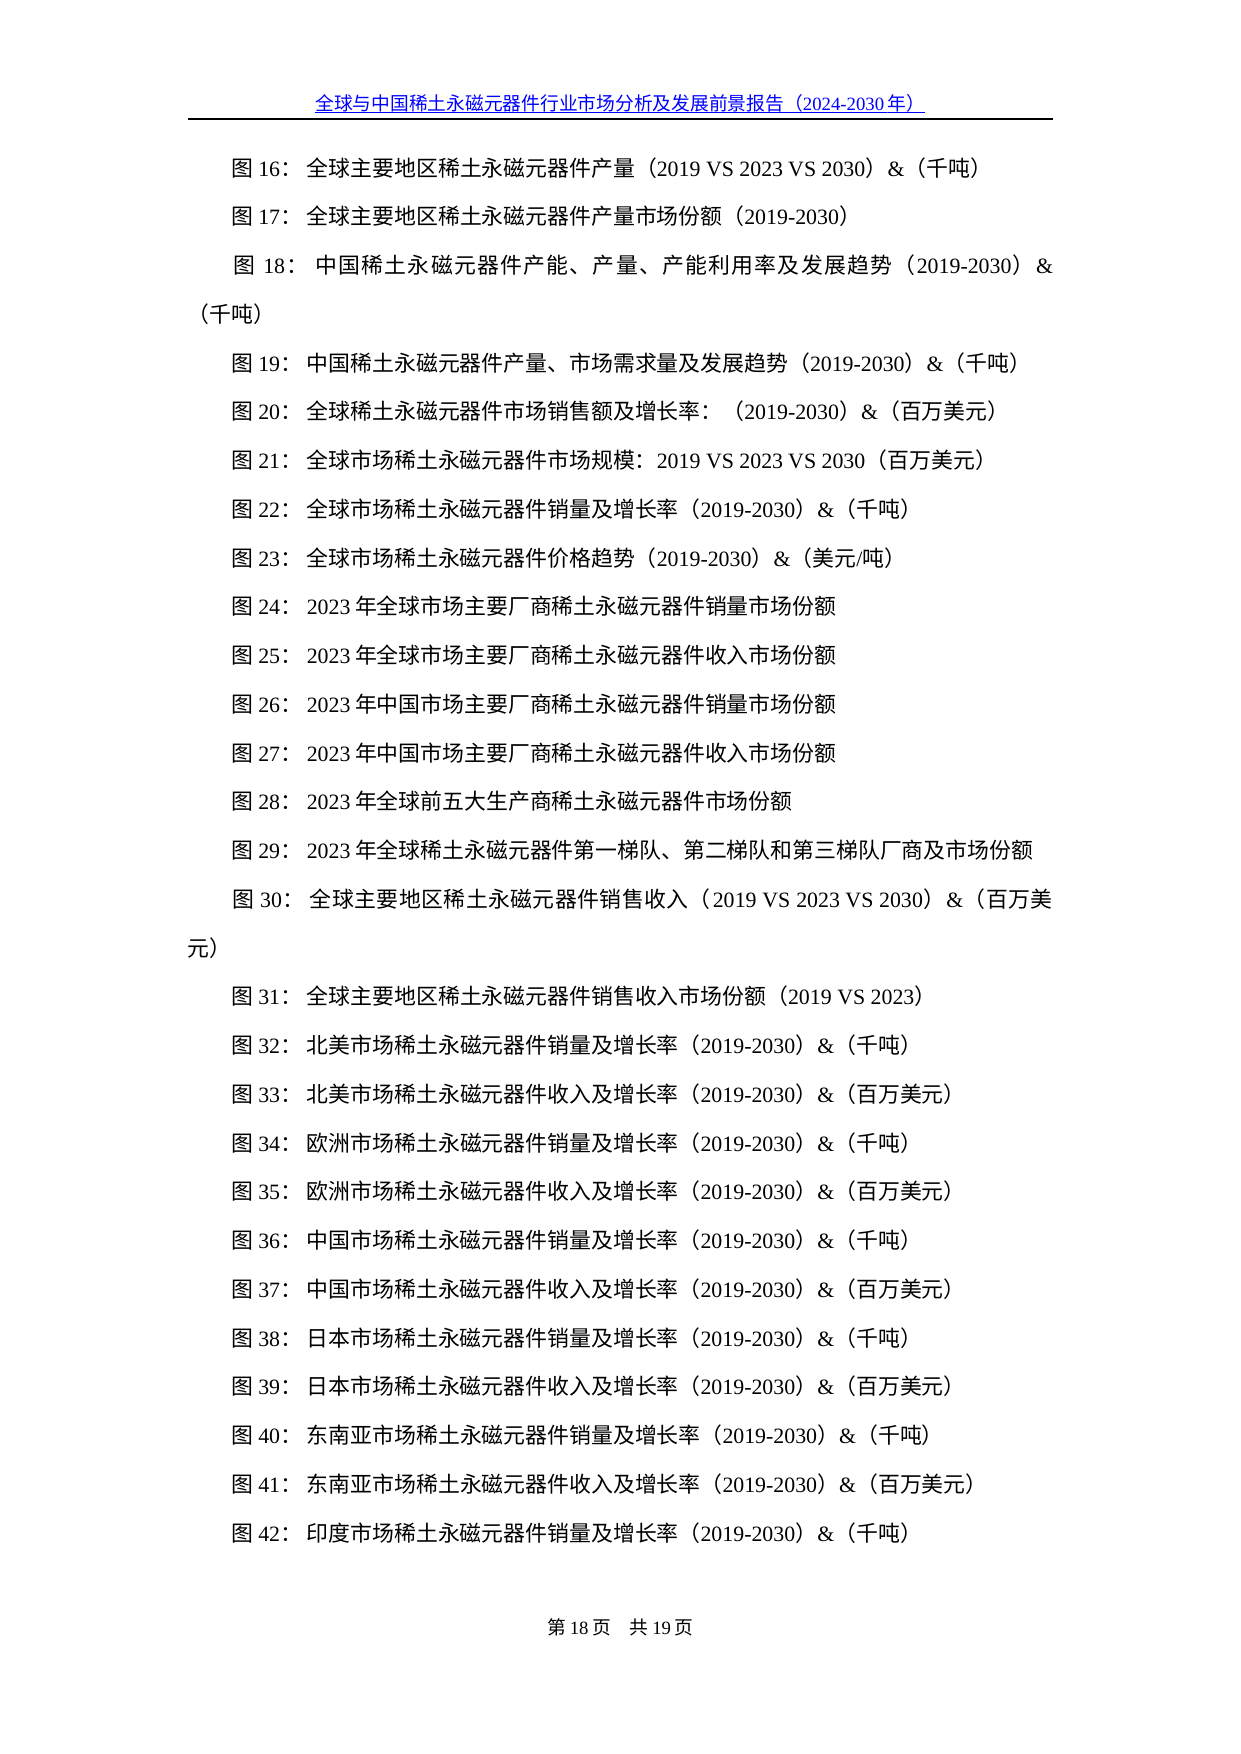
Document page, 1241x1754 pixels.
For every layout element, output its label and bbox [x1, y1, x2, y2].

text [187, 150, 1053, 1548]
